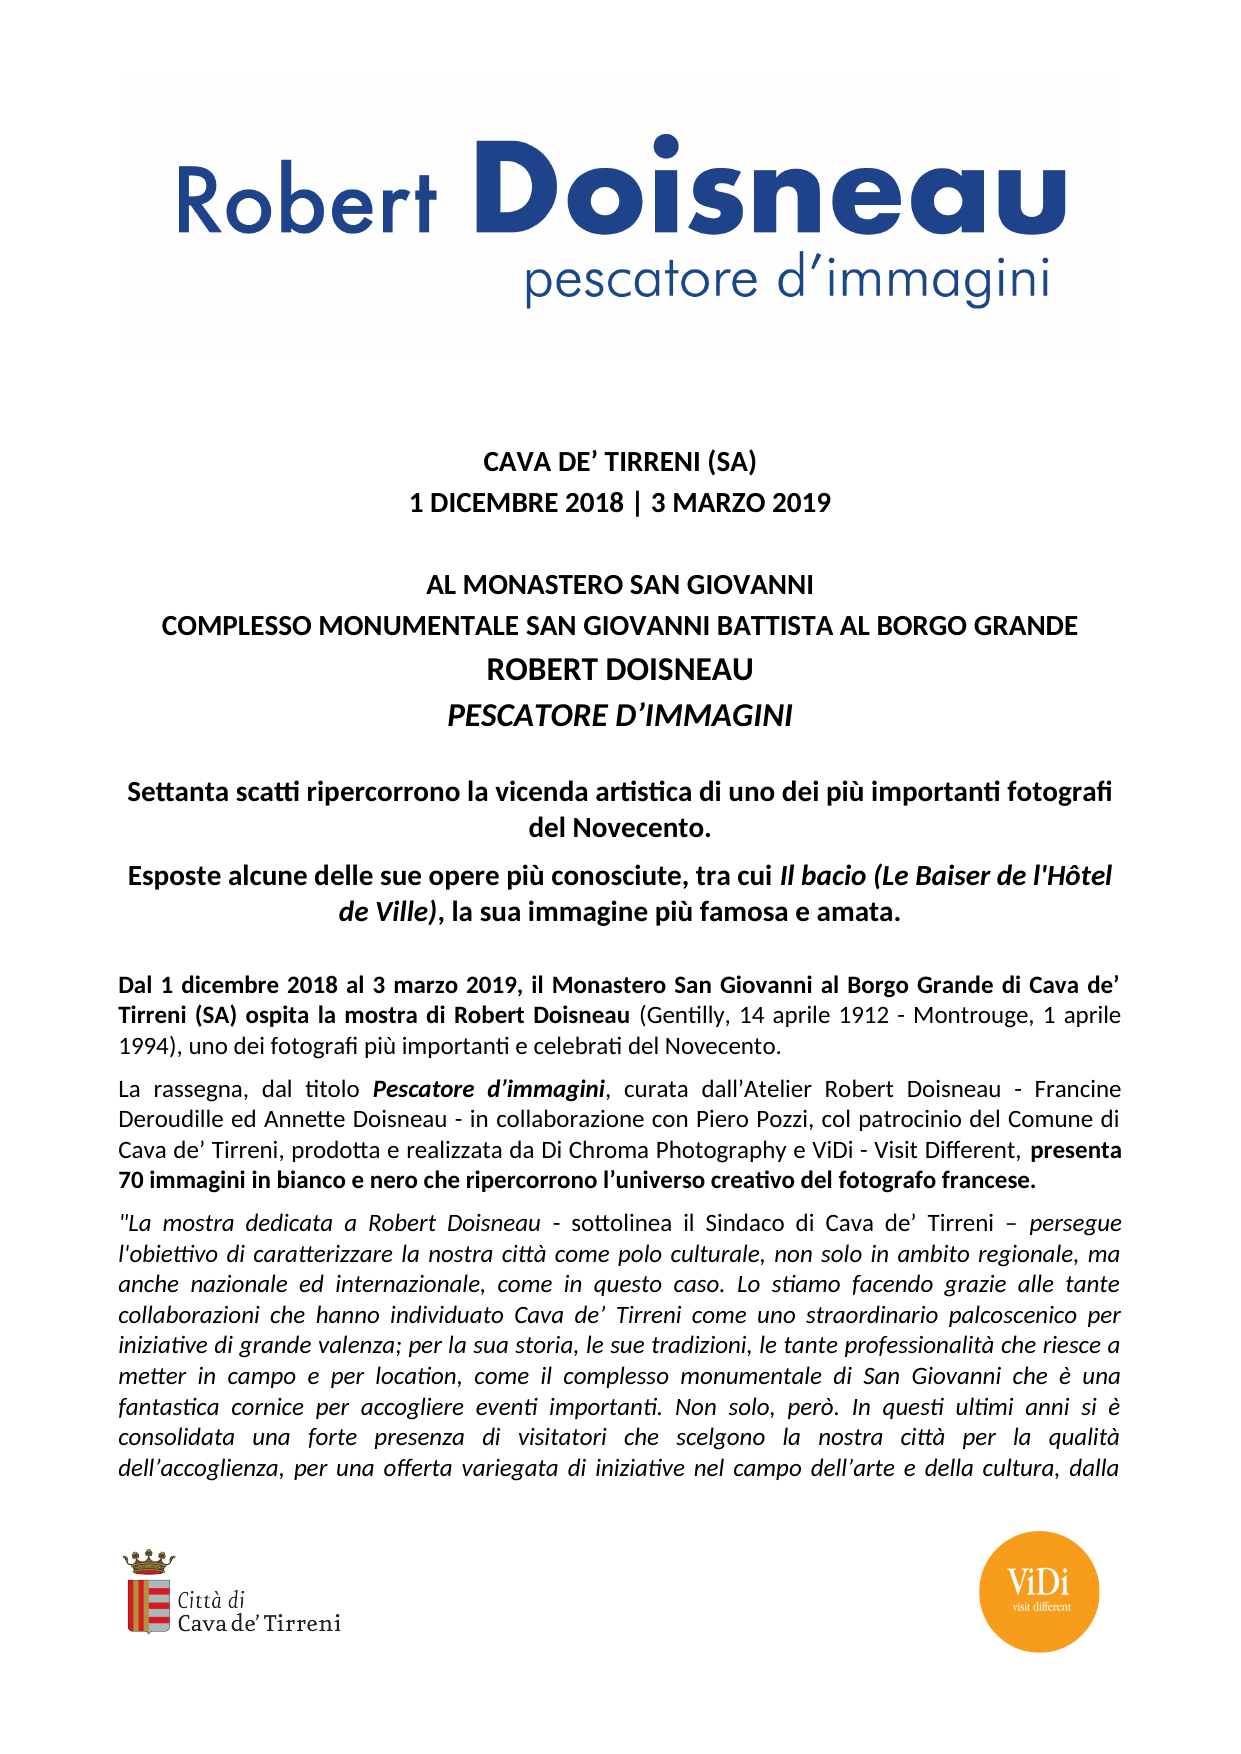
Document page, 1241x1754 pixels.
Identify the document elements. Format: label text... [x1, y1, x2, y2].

text ROBERT DOISNEAU [118, 648, 1122, 688]
text Dal 1 dicembre 2018 al 3 marzo 2019, il Monastero San Giovanni al Borgo Grande di Cava de’ Tirreni (SA) ospita la mostra di Robert Doisneau (Gentilly, 14 aprile 1912 - Montrouge, 1 aprile 1994), uno dei fotografi più importanti e celebrati del Novecento. [118, 969, 1122, 1061]
text 1 DICEMBRE 2018 | 3 MARZO 2019 [118, 484, 1122, 519]
picture [118, 73, 1123, 355]
text AL MONASTERO SAN GIOVANNI [118, 566, 1122, 601]
text Esposte alcune delle sue opere più conosciute, tra cui Il bacio (Le Baiser de l'Hôtel de Ville), la sua immagine più famosa e amata. [118, 857, 1122, 928]
text PESCATORE D’IMMAGINI [118, 694, 1122, 735]
text La rassegna, dal titolo Pescatore d’immagini, curata dall’Atelier Robert Doisneau - Francine Deroudille ed Annette Doisneau - in collaborazione con Piero Pozzi, col patrocinio del Comune di Cava de’ Tirreni, prodotta e realizzata da Di Chroma Photography e ViDi - Visit Different, presenta 70 immagini in bianco e nero che ripercorrono l’universo creativo del fotografo francese. [118, 1073, 1122, 1195]
text Settanta scatti ripercorrono la vicenda artistica di uno dei più importanti fotografi del Novecento. [118, 773, 1122, 845]
text CAVA DE’ TIRRENI (SA) [118, 443, 1122, 479]
picture [122, 1549, 340, 1635]
picture [979, 1531, 1100, 1653]
text COMPLESSO MONUMENTALE SAN GIOVANNI BATTISTA AL BORGO GRANDE [118, 607, 1122, 642]
